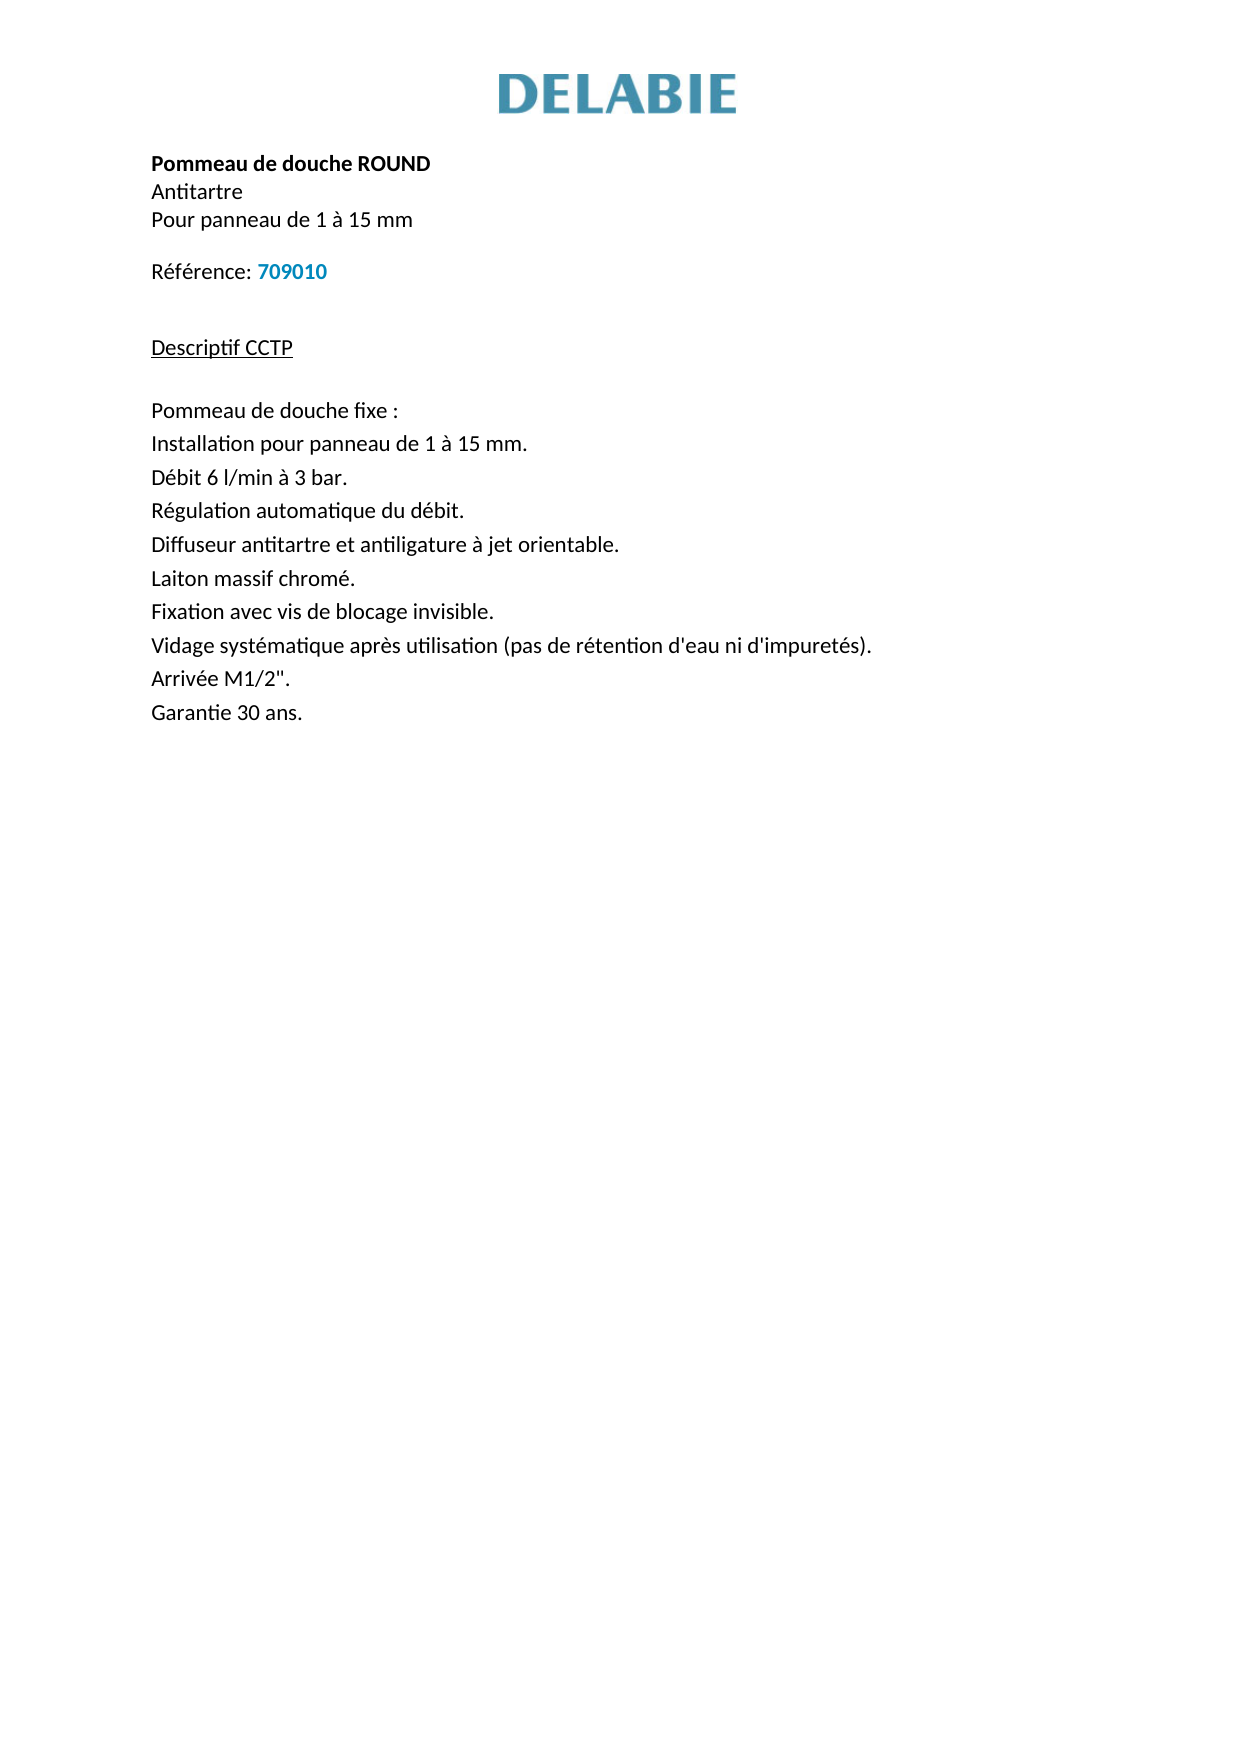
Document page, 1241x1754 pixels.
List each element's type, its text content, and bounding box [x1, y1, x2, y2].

text Vidage systématique après utilisation (pas de rétention d'eau ni d'impuretés). [151, 631, 1084, 659]
text Pour panneau de 1 à 15 mm [151, 205, 1084, 233]
text Garantie 30 ans. [151, 698, 1084, 726]
text Pommeau de douche fixe : [151, 396, 1084, 424]
text Antitartre [151, 177, 1084, 205]
text Régulation automatique du débit. [151, 497, 1084, 525]
text Fixation avec vis de blocage invisible. [151, 597, 1084, 625]
text Arrivée M1/2". [151, 664, 1084, 692]
text Descriptif CCTP [151, 333, 1084, 361]
text Installation pour panneau de 1 à 15 mm. [151, 429, 1084, 458]
text Diffuseur antitartre et antiligature à jet orientable. [151, 530, 1084, 558]
picture [497, 74, 738, 114]
text Laiton massif chromé. [151, 564, 1084, 592]
text Référence: 709010 [151, 257, 1084, 285]
text Pommeau de douche ROUND [151, 149, 1084, 177]
text Débit 6 l/min à 3 bar. [151, 463, 1084, 491]
